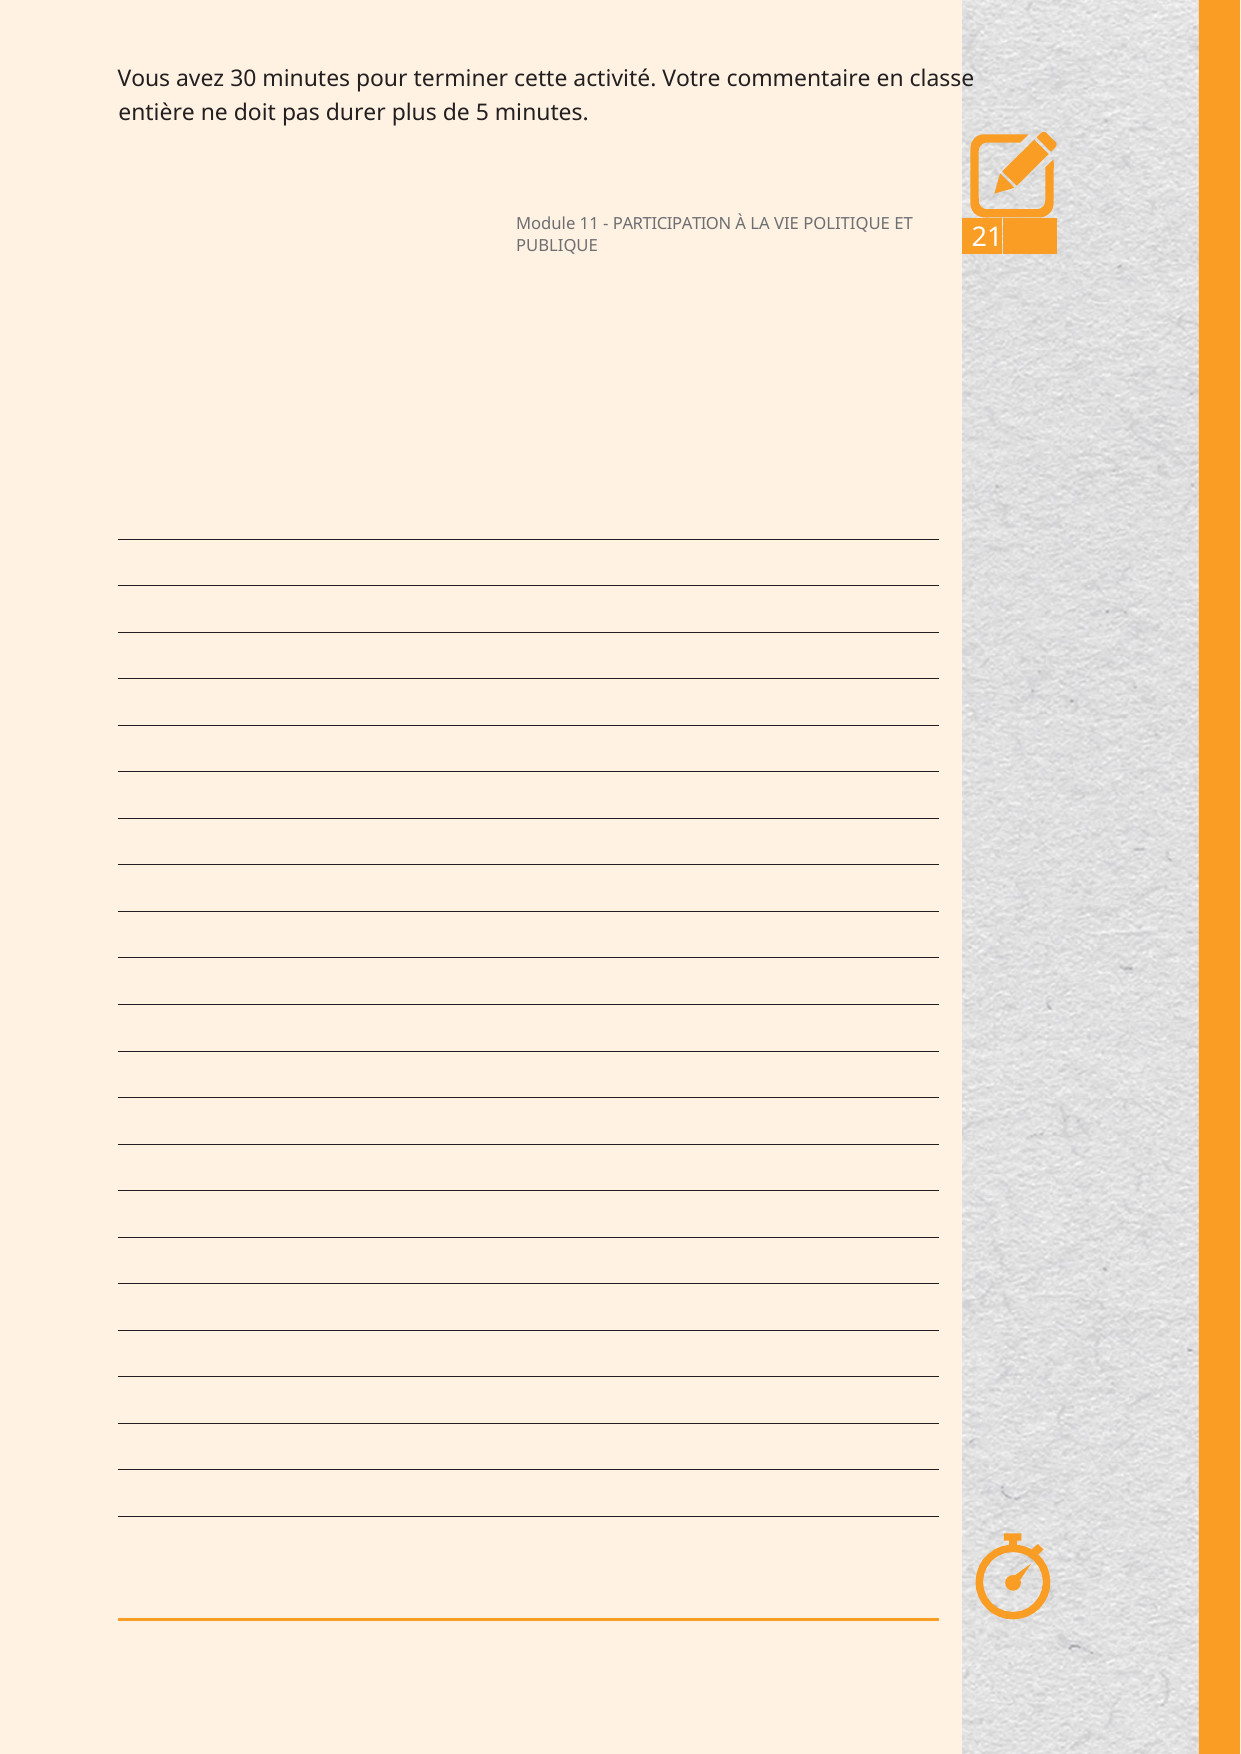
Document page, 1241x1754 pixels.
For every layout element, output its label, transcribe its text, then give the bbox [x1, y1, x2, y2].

picture [962, 0, 1198, 1754]
text Vous avez 30 minutes pour terminer cette activité. Votre commentaire en classe entière ne doit pas durer plus de 5 minutes. [117, 62, 975, 127]
subtitle 21 [962, 217, 1069, 254]
text Module 11 - PARTICIPATION À LA VIE POLITIQUE ET PUBLIQUE [516, 211, 939, 257]
